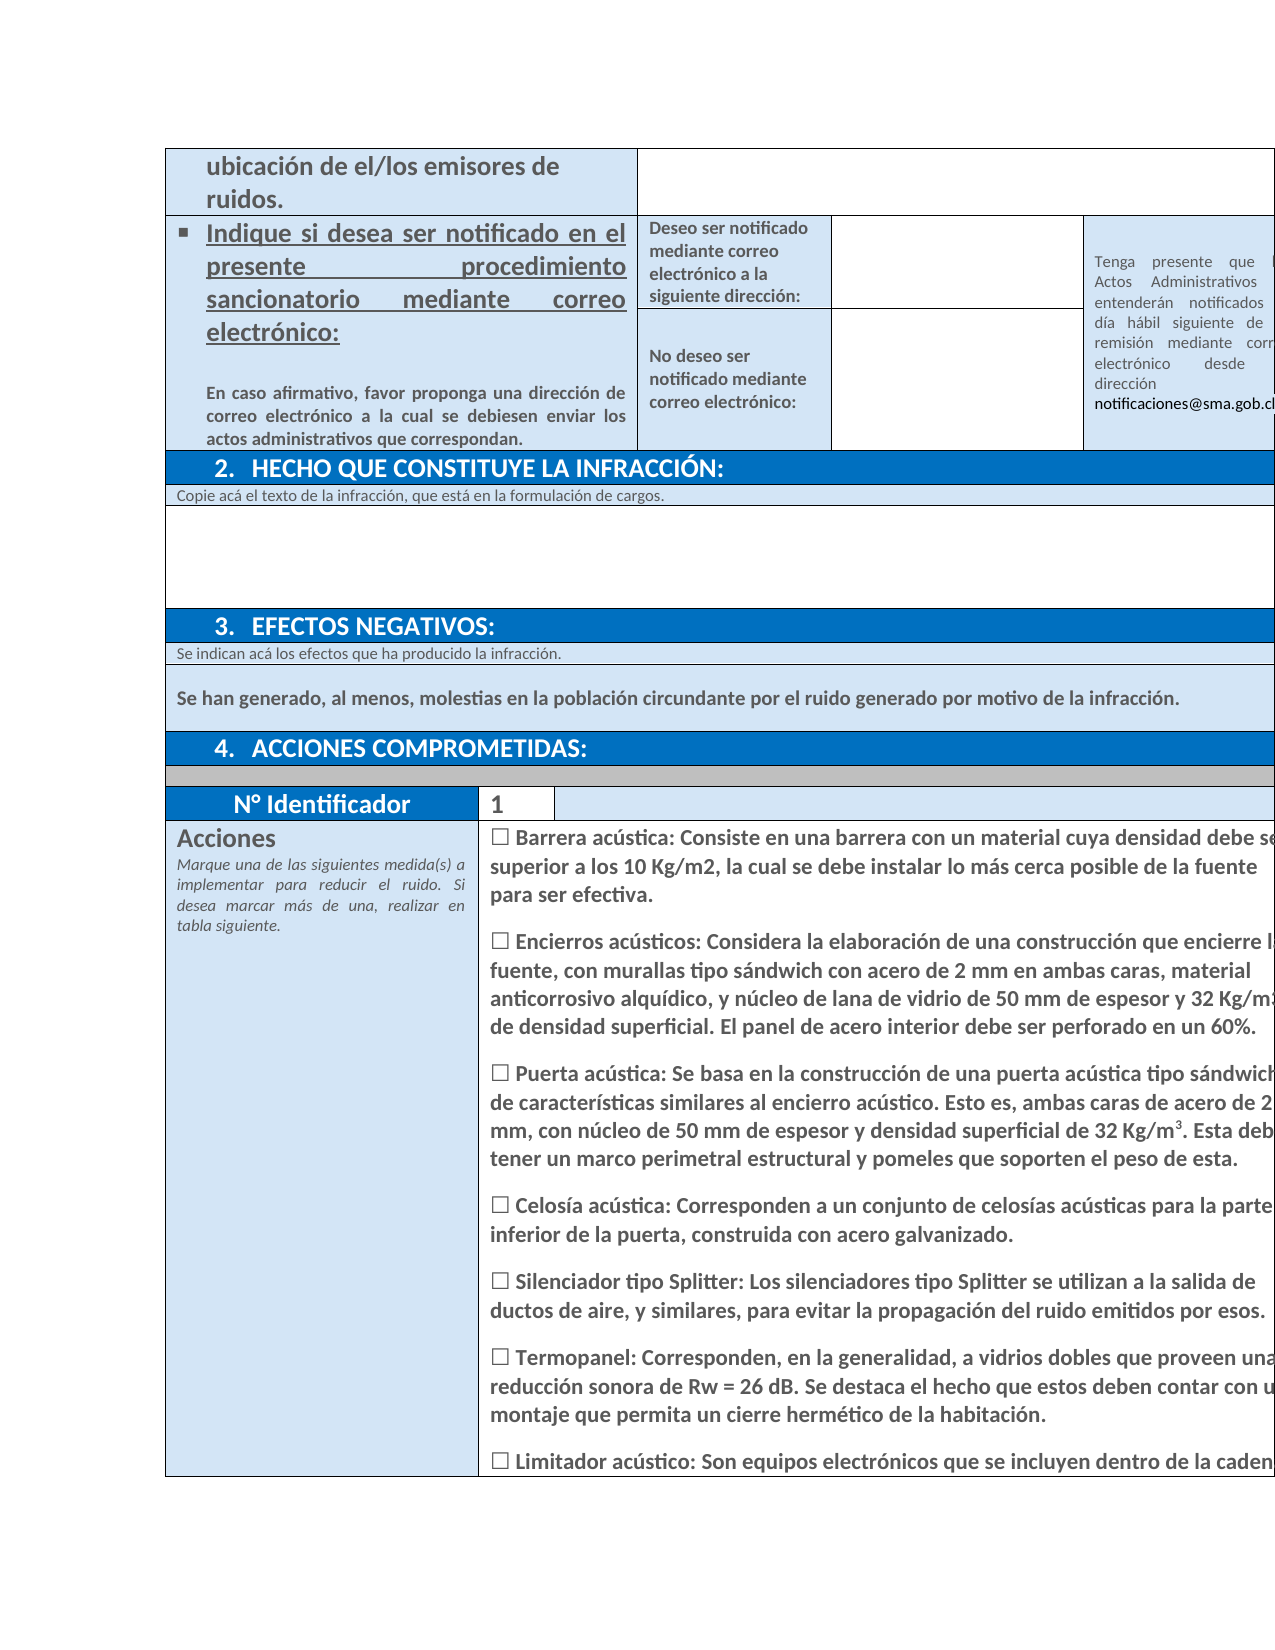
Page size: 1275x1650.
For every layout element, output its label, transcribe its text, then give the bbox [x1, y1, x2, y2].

table_cell HECHO QUE CONSTITUYE LA INFRACCIÓN: [166, 451, 1274, 484]
table_cell EFECTOS NEGATIVOS: [166, 609, 1274, 642]
table_cell [832, 216, 1083, 307]
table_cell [479, 821, 1274, 1476]
table_cell [166, 506, 1274, 608]
table_cell [555, 787, 1274, 820]
table_cell Tenga presente que los Actos Administrativos se entenderán notificados al día hábil siguiente de su remisión mediante correo electrónico desde la dirección notificaciones@sma.gob.cl [1084, 216, 1274, 450]
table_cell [166, 821, 478, 1476]
table_cell [166, 766, 1274, 786]
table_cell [166, 149, 637, 215]
table_cell No deseo ser notificado mediante correo electrónico: [638, 309, 831, 450]
table_cell Indique si desea ser notificado en el presente procedimiento sancionatorio mediante correo electrónico: En caso afirmativo, favor proponga una dirección de correo electrónico a la cual se debiesen enviar los actos administrativos que correspondan. [166, 216, 637, 450]
table_cell [832, 309, 1083, 450]
table_cell 1 [479, 787, 554, 820]
table_cell ACCIONES COMPROMETIDAS: [166, 732, 1274, 765]
table_cell Copie acá el texto de la infracción, que está en la formulación de cargos. [166, 485, 1274, 505]
table_cell N° Identificador [166, 787, 478, 820]
table_cell Se indican acá los efectos que ha producido la infracción. [166, 643, 1274, 663]
table_cell Deseo ser notificado mediante correo electrónico a la siguiente dirección: [638, 216, 831, 307]
table_cell [638, 149, 1274, 215]
table_cell Se han generado, al menos, molestias en la población circundante por el ruido generado por motivo de la infracción. [166, 665, 1274, 731]
